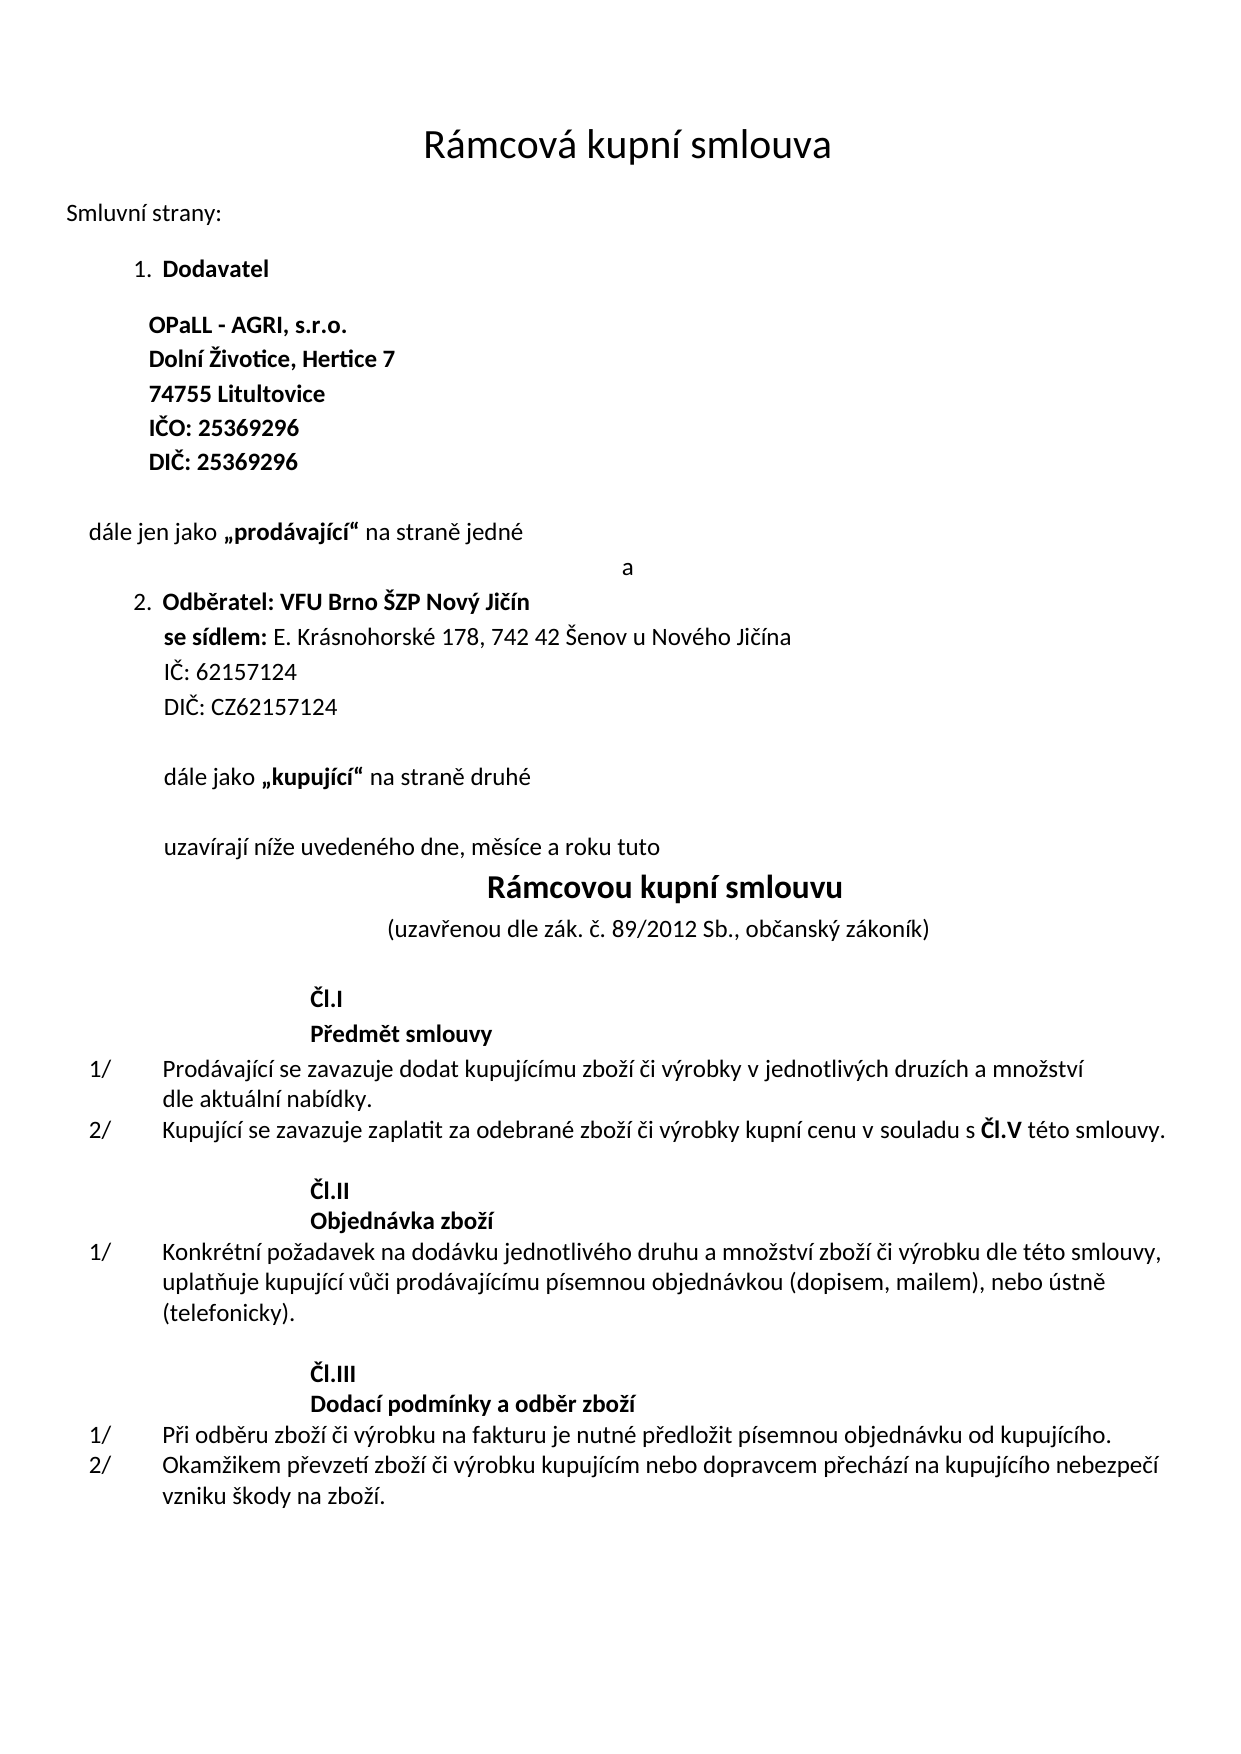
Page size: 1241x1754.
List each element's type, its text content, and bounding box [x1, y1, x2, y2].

table_cell IČO: 25369296 [141, 412, 424, 447]
list IČ: 62157124 [164, 656, 1167, 686]
table_header OPaLL - AGRI, s.r.o. [141, 309, 424, 343]
list a [89, 551, 1167, 581]
table_cell DIČ: 25369296 [141, 447, 424, 481]
list dle aktuální nabídky. [89, 1083, 1167, 1114]
list 1/ Při odběru zboží či výrobku na fakturu je nutné předložit písemnou objednávku od kupujícího. [89, 1419, 1167, 1449]
table_cell Dolní Životice, Hertice 7 [141, 344, 424, 378]
list Čl.I [89, 983, 1167, 1013]
list Odběratel: VFU Brno ŠZP Nový Jičín [133, 586, 1167, 616]
list dále jako „kupující“ na straně druhé [164, 761, 1167, 791]
list Objednávka zboží [89, 1205, 1167, 1236]
list DIČ: CZ62157124 [164, 691, 1167, 721]
text Smluvní strany: [66, 197, 1167, 228]
list 1/ Konkrétní požadavek na dodávku jednotlivého druhu a množství zboží či výrobku dle této smlouvy, uplatňuje kupující vůči prodávajícímu písemnou objednávkou (dopisem, mailem), nebo ústně (telefonicky). [89, 1236, 1167, 1327]
list dále jen jako „prodávající“ na straně jedné [89, 516, 1167, 546]
list Čl.II [89, 1175, 1167, 1205]
list Dodavatel [133, 253, 1167, 284]
list Předmět smlouvy [89, 1018, 1167, 1048]
list uzavírají níže uvedeného dne, měsíce a roku tuto [164, 831, 1167, 861]
table_cell 74755 Litultovice [141, 378, 424, 412]
list (uzavřenou dle zák. č. 89/2012 Sb., občanský zákoník) [89, 913, 1167, 943]
list 2/ Kupující se zavazuje zaplatit za odebrané zboží či výrobky kupní cenu v souladu s Čl.V této smlouvy. [89, 1114, 1167, 1144]
list Dodací podmínky a odběr zboží [89, 1388, 1167, 1419]
list Rámcovou kupní smlouvu [164, 866, 1167, 907]
text Rámcová kupní smlouva [89, 118, 1167, 169]
list Čl.III [89, 1358, 1167, 1388]
list se sídlem: E. Krásnohorské 178, 742 42 Šenov u Nového Jičína [164, 621, 1167, 651]
list 1/ Prodávající se zavazuje dodat kupujícímu zboží či výrobky v jednotlivých druzích a množství [89, 1053, 1167, 1083]
list 2/ Okamžikem převzetí zboží či výrobku kupujícím nebo dopravcem přechází na kupujícího nebezpečí vzniku škody na zboží. [89, 1449, 1167, 1511]
